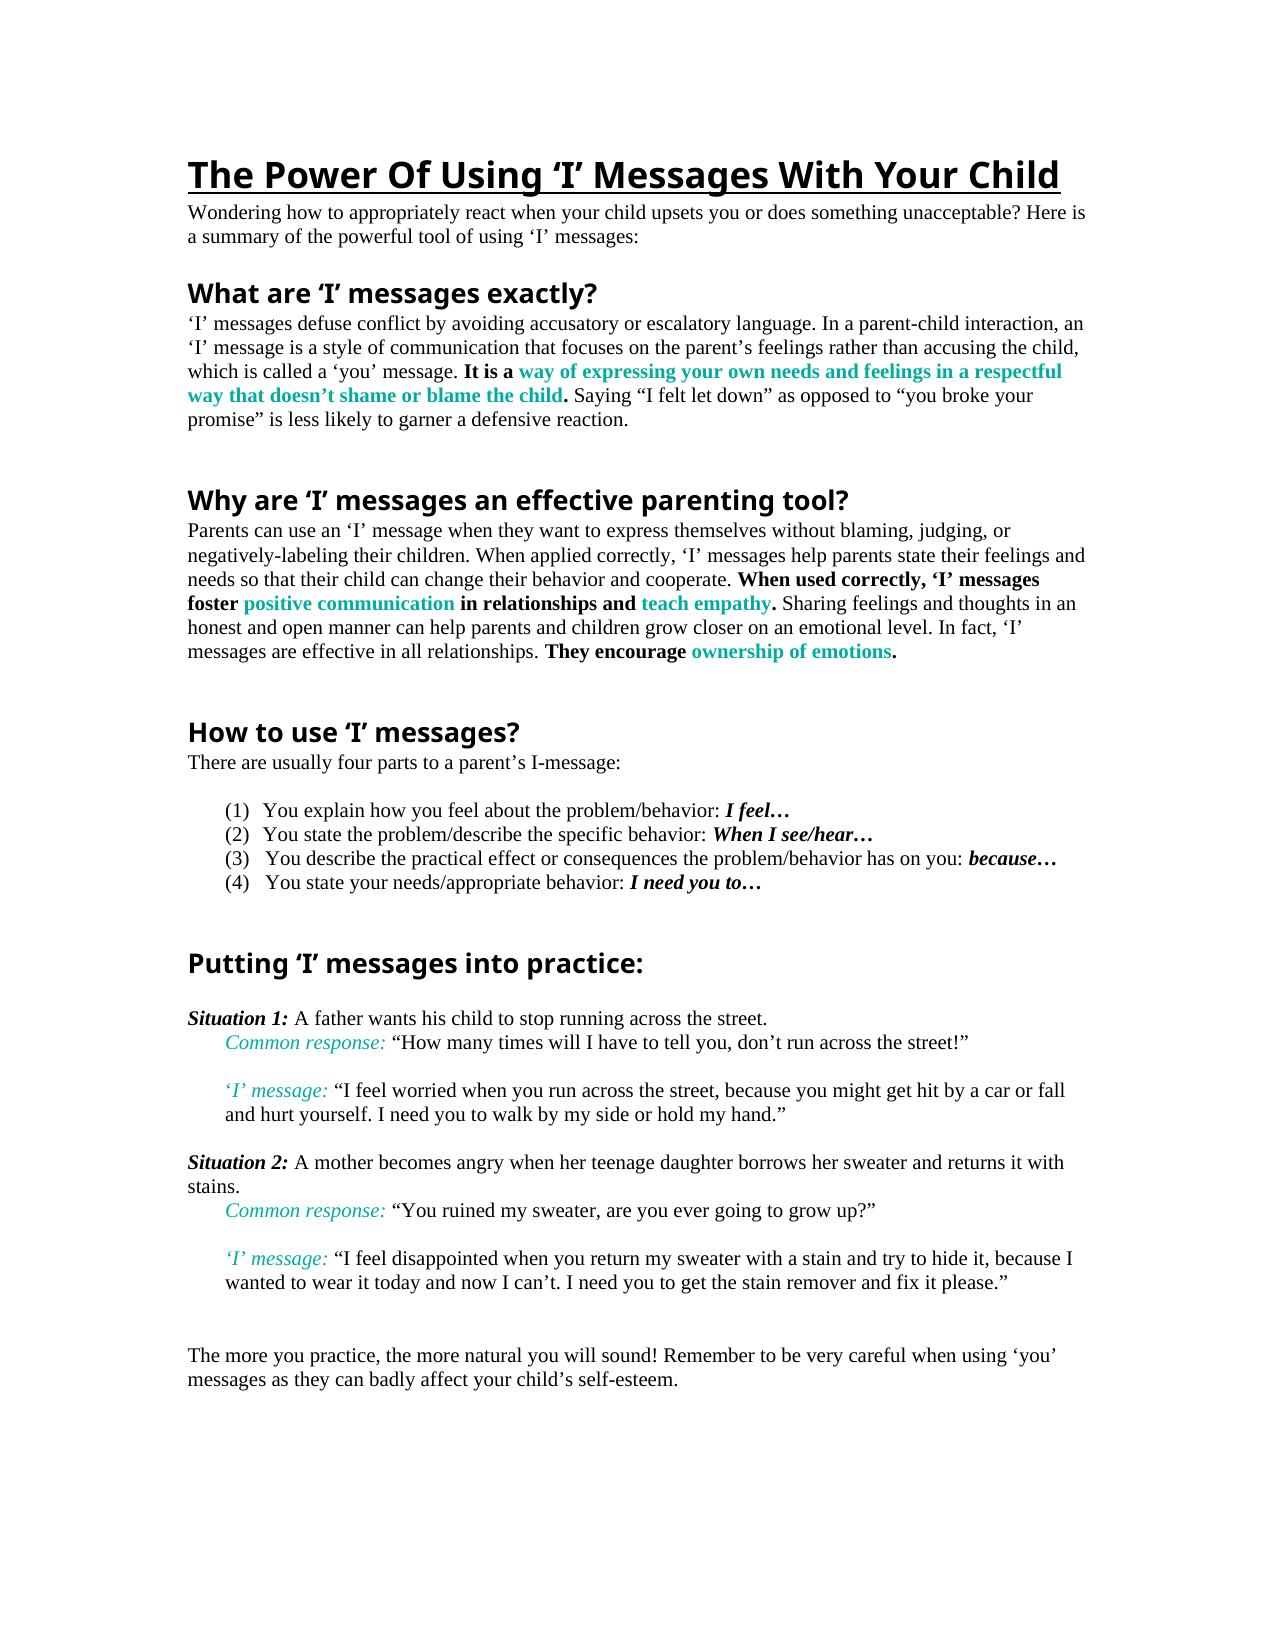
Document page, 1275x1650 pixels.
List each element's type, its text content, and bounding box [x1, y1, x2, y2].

text There are usually four parts to a parent’s I-message: [187, 750, 1087, 774]
text ‘I’ message: “I feel worried when you run across the street, because you might get hit by a car or fall and hurt yourself. I need you to walk by my side or hold my hand.” [225, 1078, 1087, 1126]
text What are ‘I’ messages exactly? [187, 272, 1087, 311]
list You state the problem/describe the specific behavior: When I see/hear… [225, 822, 1087, 846]
text How to use ‘I’ messages? [187, 711, 1087, 750]
text Common response: “How many times will I have to tell you, don’t run across the street!” [225, 1030, 1087, 1054]
text Putting ‘I’ messages into practice: [187, 942, 1087, 982]
text Why are ‘I’ messages an effective parenting tool? [187, 479, 1087, 518]
text The more you practice, the more natural you will sound! Remember to be very careful when using ‘you’ messages as they can badly affect your child’s self-esteem. [187, 1342, 1087, 1391]
text Wondering how to appropriately react when your child upsets you or does something unacceptable? Here is a summary of the powerful tool of using ‘I’ messages: [187, 200, 1087, 248]
text The Power Of Using ‘I’ Messages With Your Child [187, 150, 1087, 200]
text Common response: “You ruined my sweater, are you ever going to grow up?” [225, 1198, 1087, 1222]
text Situation 2: A mother becomes angry when her teenage daughter borrows her sweater and returns it with stains. [187, 1150, 1087, 1198]
text (4) You state your needs/appropriate behavior: I need you to… [225, 870, 1087, 894]
text ‘I’ messages defuse conflict by avoiding accusatory or escalatory language. In a parent-child interaction, an ‘I’ message is a style of communication that focuses on the parent’s feelings rather than accusing the child, which is called a ‘you’ message. It is a way of expressing your own needs and feelings in a respectful way that doesn’t shame or blame the child. Saying “I felt let down” as opposed to “you broke your promise” is less likely to garner a defensive reaction. [187, 311, 1087, 431]
text Parents can use an ‘I’ message when they want to express themselves without blaming, judging, or negatively-labeling their children. When applied correctly, ‘I’ messages help parents state their feelings and needs so that their child can change their behavior and cooperate. When used correctly, ‘I’ messages foster positive communication in relationships and teach empathy. Sharing feelings and thoughts in an honest and open manner can help parents and children grow closer on an emotional level. In fact, ‘I’ messages are effective in all relationships. They encourage ownership of emotions. [187, 518, 1087, 663]
text (3) You describe the practical effect or consequences the problem/behavior has on you: because… [225, 846, 1087, 870]
text ‘I’ message: “I feel disappointed when you return my sweater with a stain and try to hide it, because I wanted to wear it today and now I can’t. I need you to get the stain remover and fix it please.” [225, 1246, 1087, 1294]
list You explain how you feel about the problem/behavior: I feel… [225, 798, 1087, 822]
text Situation 1: A father wants his child to stop running across the street. [187, 1006, 1087, 1030]
